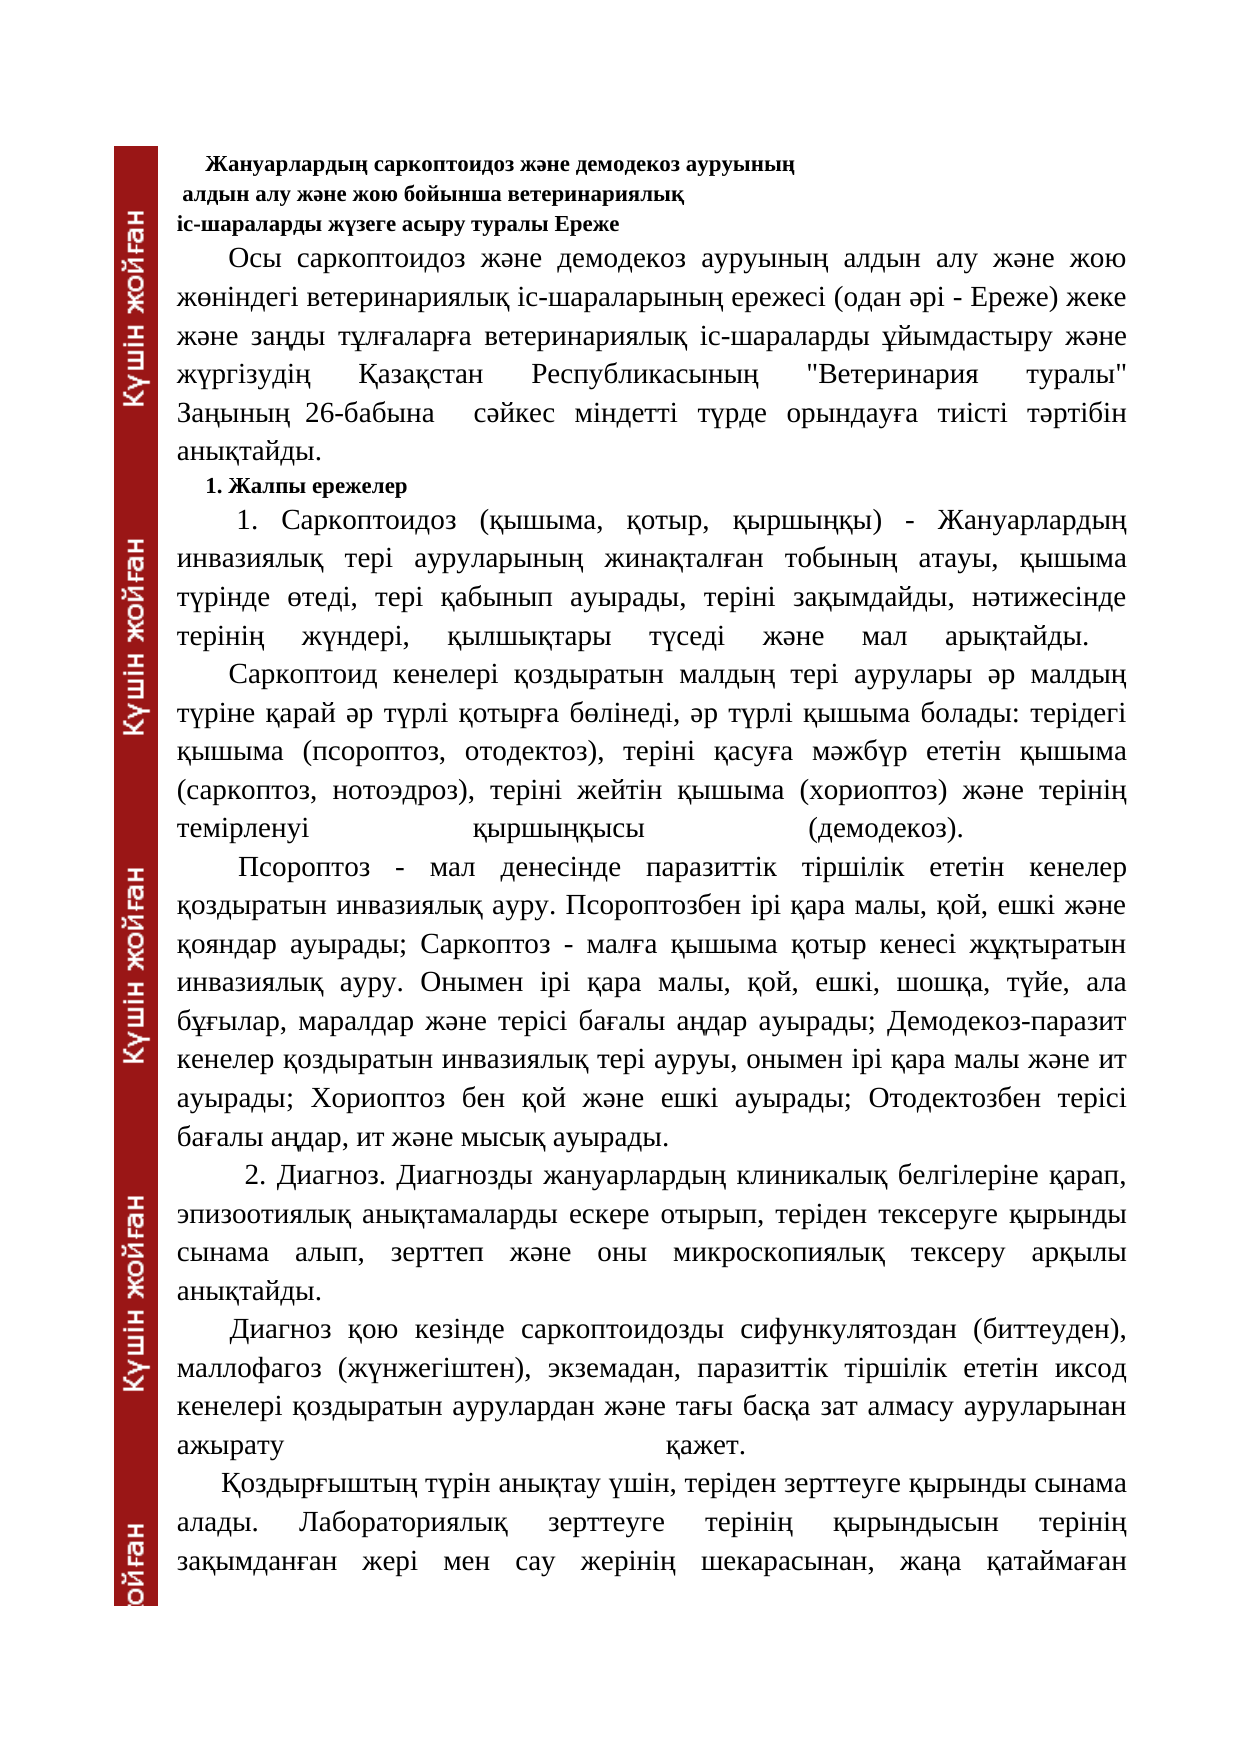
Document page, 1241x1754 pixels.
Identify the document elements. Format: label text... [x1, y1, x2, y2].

picture [114, 498, 158, 502]
picture [114, 146, 158, 150]
picture [114, 1576, 158, 1606]
text 1. Жалпы ережелер [112, 472, 1128, 498]
text Жануарлардың саркоптоидоз және демодекоз ауруының алдын алу және жою бойынша ветеринариялық іс-шараларды жүзеге асыру туралы Ереже [112, 150, 1128, 237]
text 1. Саркоптоидоз (қышыма, қотыр, қыршыңқы) - Жануарлардың инвазиялық тері ауруларының жинақталған тобының атауы, қышыма түрінде өтеді, тері қабынып ауырады, теріні зақымдайды, нәтижесінде терінің жүндері, қылшықтары түседі және мал арықтайды. Саркоптоид кенелері қоздыратын малдың тері аурулары әр малдың түріне қарай әр түрлі қотырға бөлінеді, әр түрлі қышыма болады: терідегі қышыма (псороптоз, отодектоз), теріні қасуға мәжбүр ететін қышыма (саркоптоз, нотоэдроз), теріні жейтін қышыма (хориоптоз) және терінің темірленуі қыршыңқысы (демодекоз). Псороптоз - мал денесінде паразиттік тіршілік ететін кенелер қоздыратын инвазиялық ауру. Псороптозбен ірі қара малы, қой, ешкі және қояндар ауырады; Саркоптоз - малға қышыма қотыр кенесі жұқтыратын инвазиялық ауру. Онымен ірі қара малы, қой, ешкі, шошқа, түйе, ала бұғылар, маралдар және терісі бағалы аңдар ауырады; Демодекоз-паразит кенелер қоздыратын инвазиялық тері ауруы, онымен ірі қара малы және ит ауырады; Хориоптоз бен қой және ешкі ауырады; Отодектозбен терісі бағалы аңдар, ит және мысық ауырады. [112, 502, 1128, 1152]
text Осы саркоптоидоз және демодекоз ауруының алдын алу және жою жөніндегі ветеринариялық іс-шараларының ережесі (одан әрі - Ереже) жеке және заңды тұлғаларға ветеринариялық іс-шараларды ұйымдастыру және жүргізудің Қазақстан Республикасының "Ветеринария туралы" Заңының 26-бабына сәйкес міндетті түрде орындауға тиісті тәртібін анықтайды. [112, 241, 1128, 467]
picture [114, 467, 158, 472]
picture [114, 237, 158, 241]
picture [114, 1152, 158, 1157]
